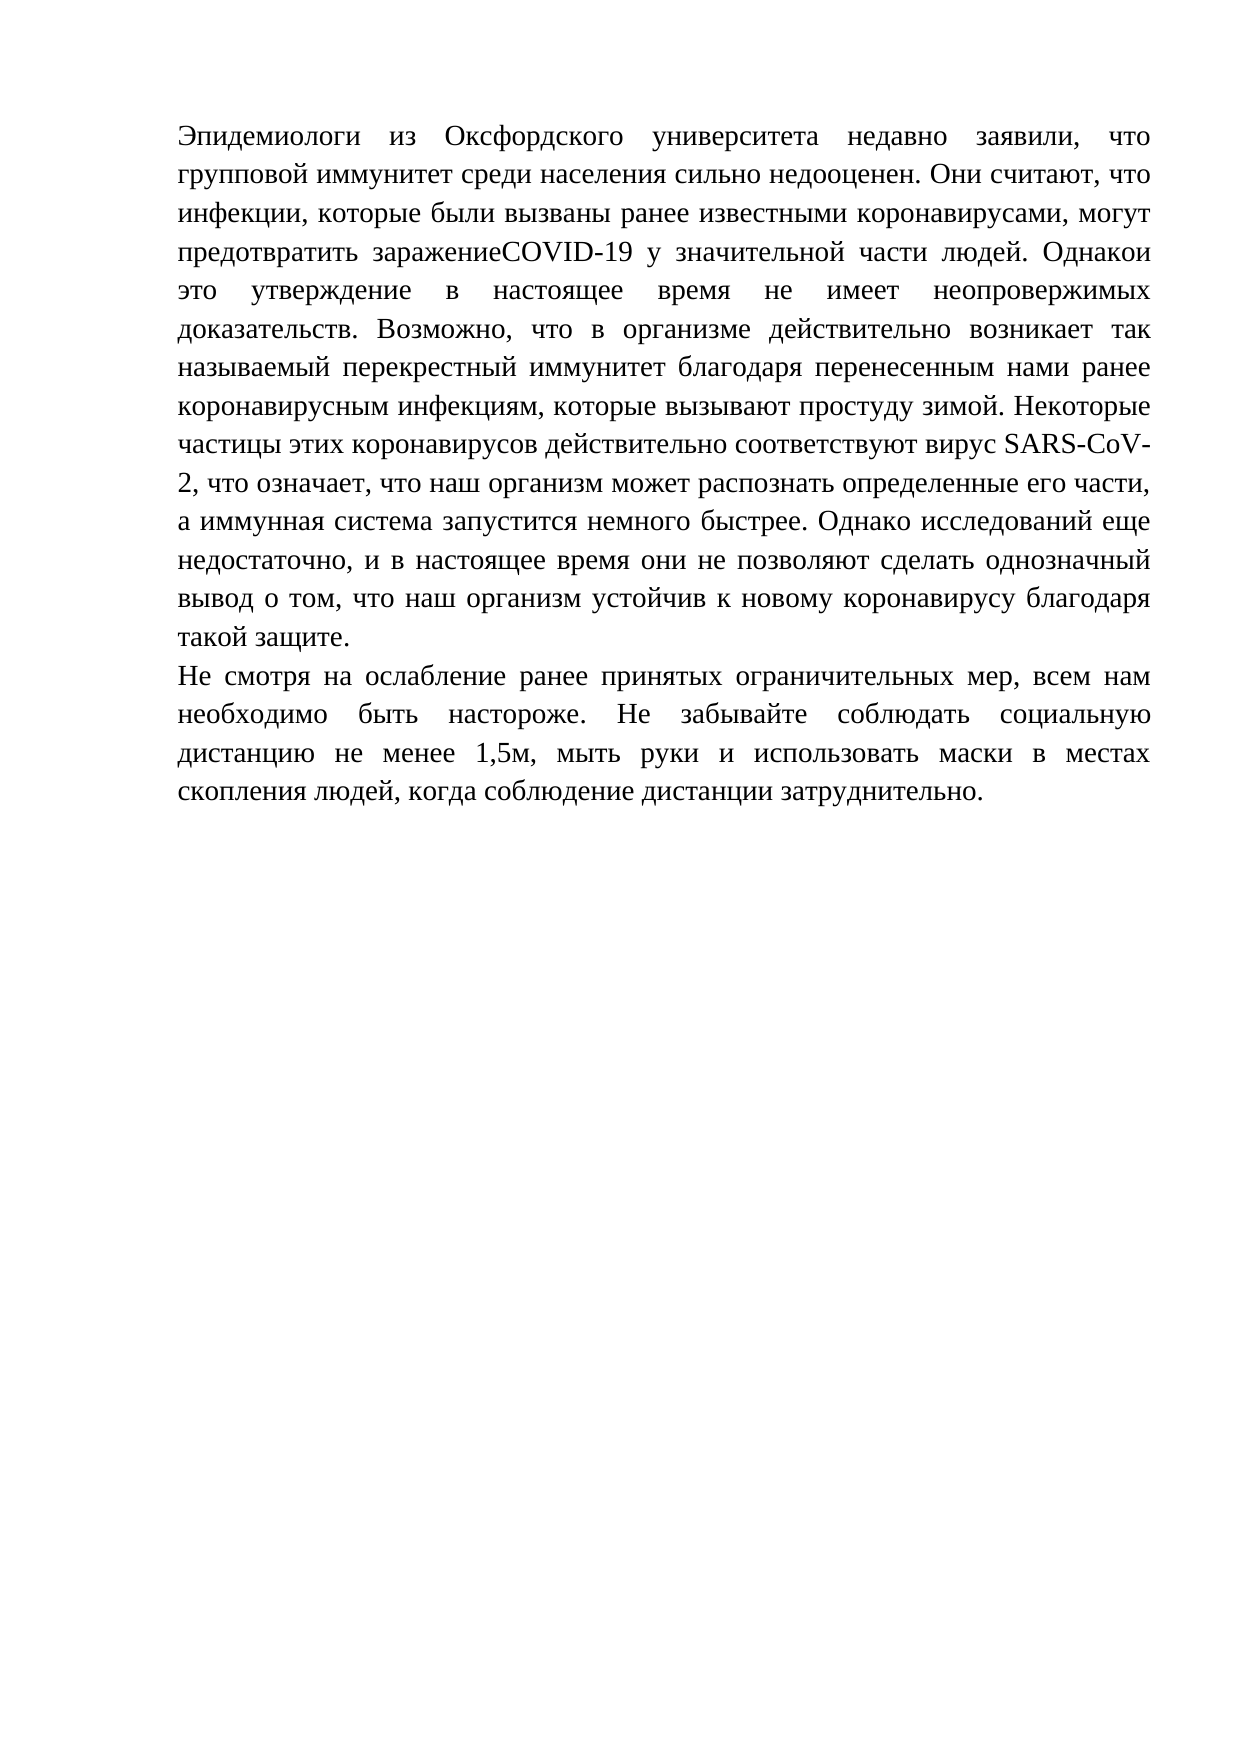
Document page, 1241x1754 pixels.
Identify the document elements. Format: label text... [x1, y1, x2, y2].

text Не смотря на ослабление ранее принятых ограничительных мер, всем нам необходимо быть настороже. Не забывайте соблюдать социальную дистанцию не менее 1,5м, мыть руки и использовать маски в местах скопления людей, когда соблюдение дистанции затруднительно. [177, 658, 1152, 807]
text Эпидемиологи из Оксфордского университета недавно заявили, что групповой иммунитет среди населения сильно недооценен. Они считают, что инфекции, которые были вызваны ранее известными коронавирусами, могут предотвратить заражениеCOVID-19 у значительной части людей. Однакои это утверждение в настоящее время не имеет неопровержимых доказательств. Возможно, что в организме действительно возникает так называемый перекрестный иммунитет благодаря перенесенным нами ранее коронавирусным инфекциям, которые вызывают простуду зимой. Некоторые частицы этих коронавирусов действительно соответствуют вирус SARS-CoV-2, что означает, что наш организм может распознать определенные его части, а иммунная система запустится немного быстрее. Однако исследований еще недостаточно, и в настоящее время они не позволяют сделать однозначный вывод о том, что наш организм устойчив к новому коронавирусу благодаря такой защите. [177, 118, 1152, 653]
